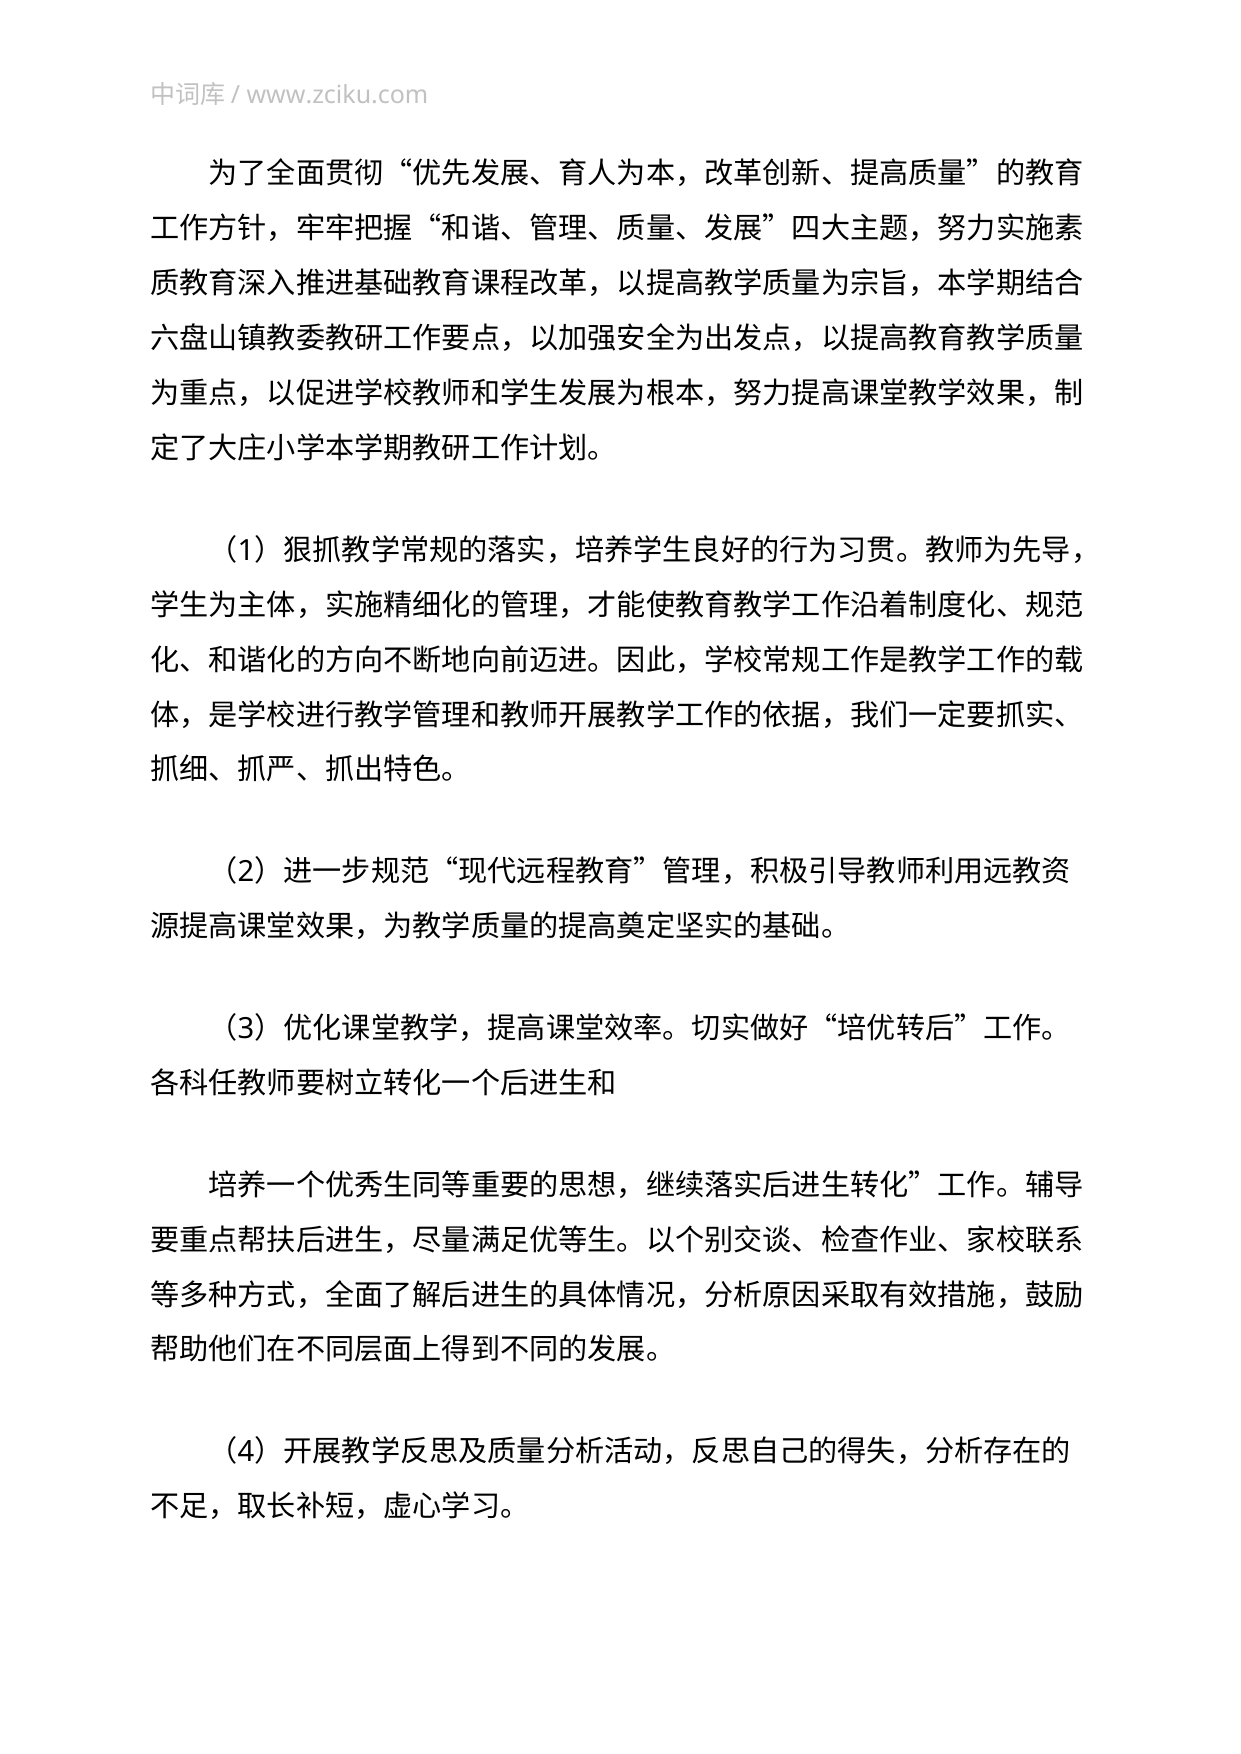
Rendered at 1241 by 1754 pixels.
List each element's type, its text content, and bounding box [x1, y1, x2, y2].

text 为了全面贯彻“优先发展、育人为本，改革创新、提高质量”的教育工作方针，牢牢把握“和谐、管理、质量、发展”四大主题，努力实施素质教育深入推进基础教育课程改革，以提高教学质量为宗旨，本学期结合六盘山镇教委教研工作要点，以加强安全为出发点，以提高教育教学质量为重点，以促进学校教师和学生发展为根本，努力提高课堂教学效果，制定了大庄小学本学期教研工作计划。 [150, 150, 1090, 467]
text （2）进一步规范“现代远程教育”管理，积极引导教师利用远教资源提高课堂效果，为教学质量的提高奠定坚实的基础。 [150, 848, 1090, 945]
text （4）开展教学反思及质量分析活动，反思自己的得失，分析存在的不足，取长补短，虚心学习。 [150, 1428, 1090, 1525]
text 培养一个优秀生同等重要的思想，继续落实后进生转化”工作。辅导要重点帮扶后进生，尽量满足优等生。以个别交谈、检查作业、家校联系等多种方式，全面了解后进生的具体情况，分析原因采取有效措施，鼓励帮助他们在不同层面上得到不同的发展。 [150, 1161, 1090, 1368]
text （1）狠抓教学常规的落实，培养学生良好的行为习贯。教师为先导，学生为主体，实施精细化的管理，才能使教育教学工作沿着制度化、规范化、和谐化的方向不断地向前迈进。因此，学校常规工作是教学工作的载体，是学校进行教学管理和教师开展教学工作的依据，我们一定要抓实、抓细、抓严、抓出特色。 [150, 526, 1090, 788]
text （3）优化课堂教学，提高课堂效率。切实做好“培优转后”工作。各科任教师要树立转化一个后进生和 [150, 1004, 1090, 1102]
